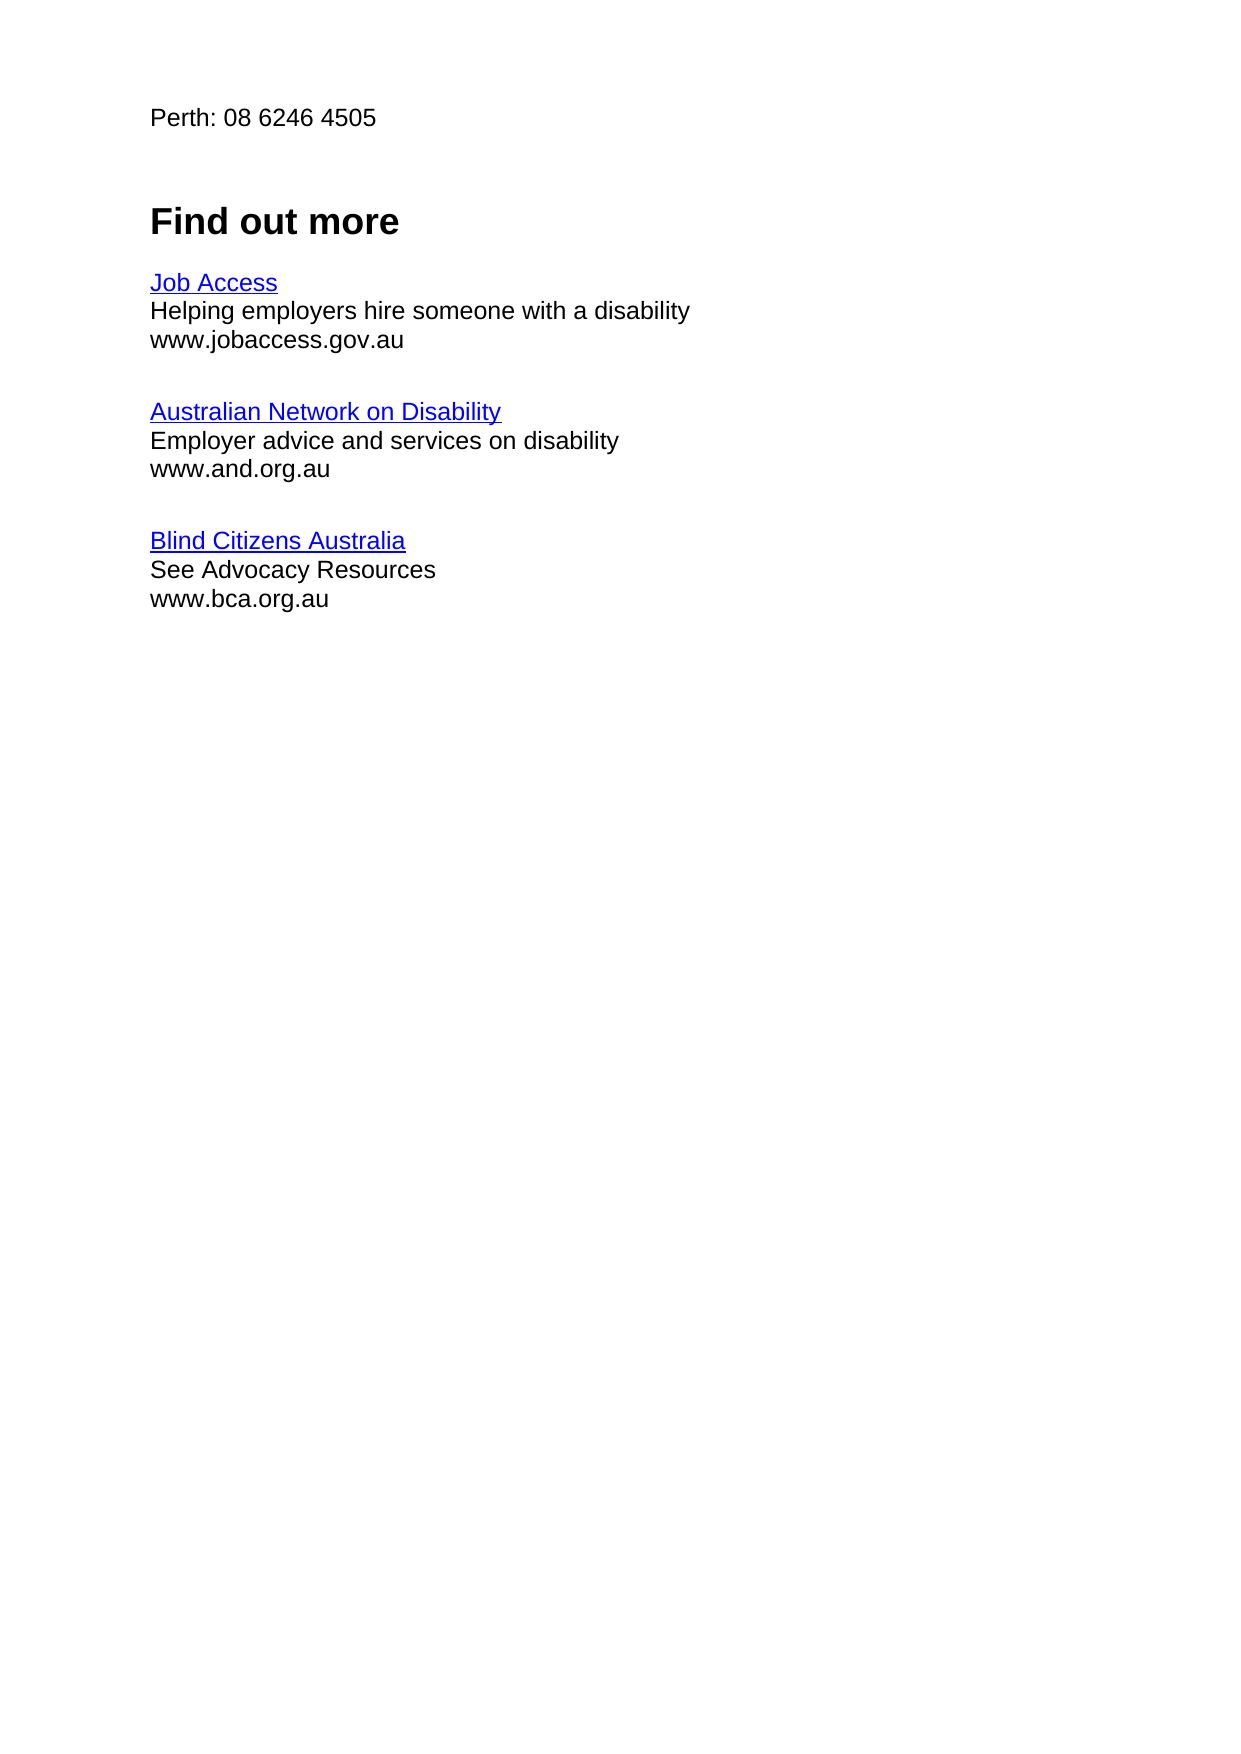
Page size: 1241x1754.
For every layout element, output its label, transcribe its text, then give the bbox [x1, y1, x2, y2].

subtitle Find out more [150, 199, 1090, 242]
text www.jobaccess.gov.au [150, 325, 1090, 354]
text Blind Citizens Australia [150, 526, 1090, 555]
text See Advocacy Resources [150, 555, 1090, 584]
text www.and.org.au [150, 454, 1090, 483]
text Australian Network on Disability [150, 397, 1090, 426]
text Employer advice and services on disability [150, 426, 1090, 454]
text www.bca.org.au [150, 584, 1090, 612]
text Perth: 08 6246 4505 [150, 102, 1090, 131]
text Job Access [150, 267, 1090, 296]
text Helping employers hire someone with a disability [150, 296, 1090, 325]
